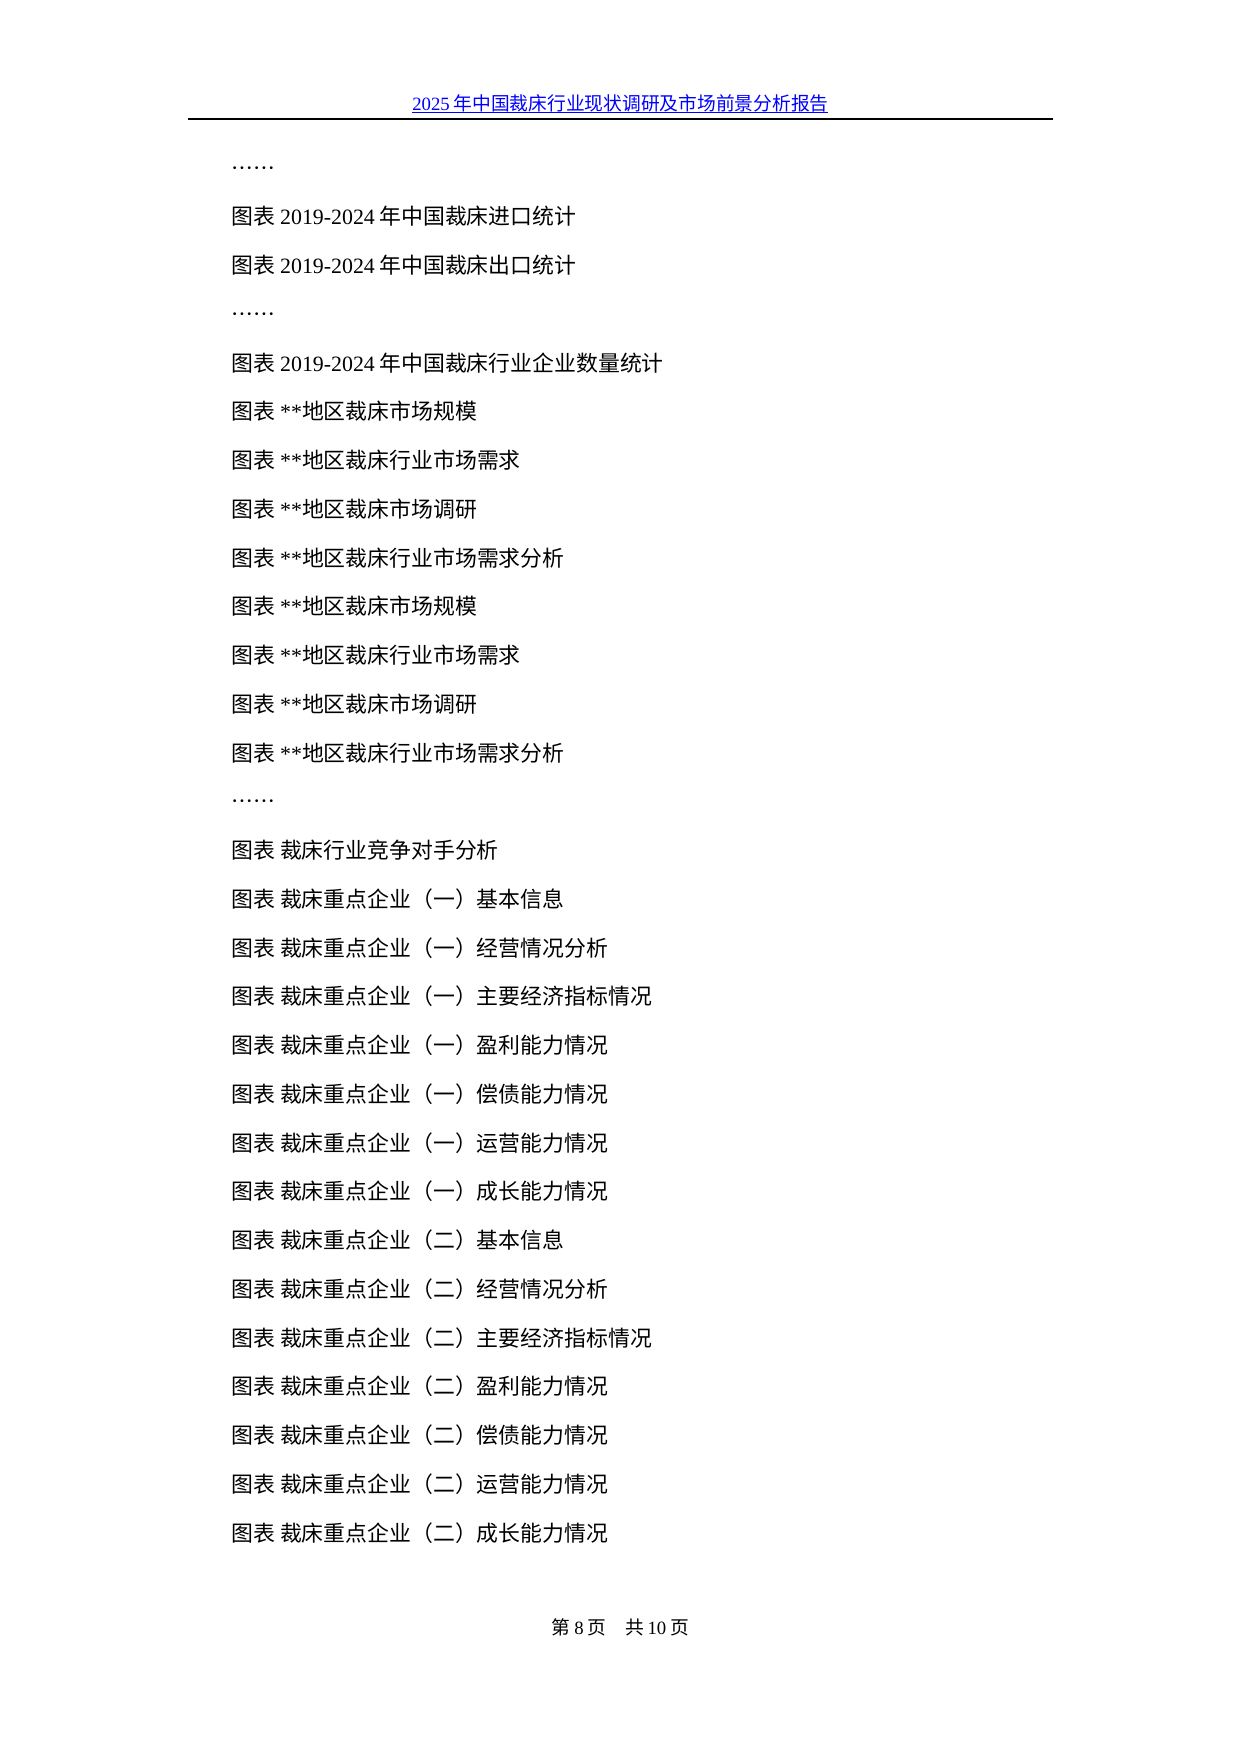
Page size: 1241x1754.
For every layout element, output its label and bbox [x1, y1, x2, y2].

text [187, 150, 1053, 1548]
